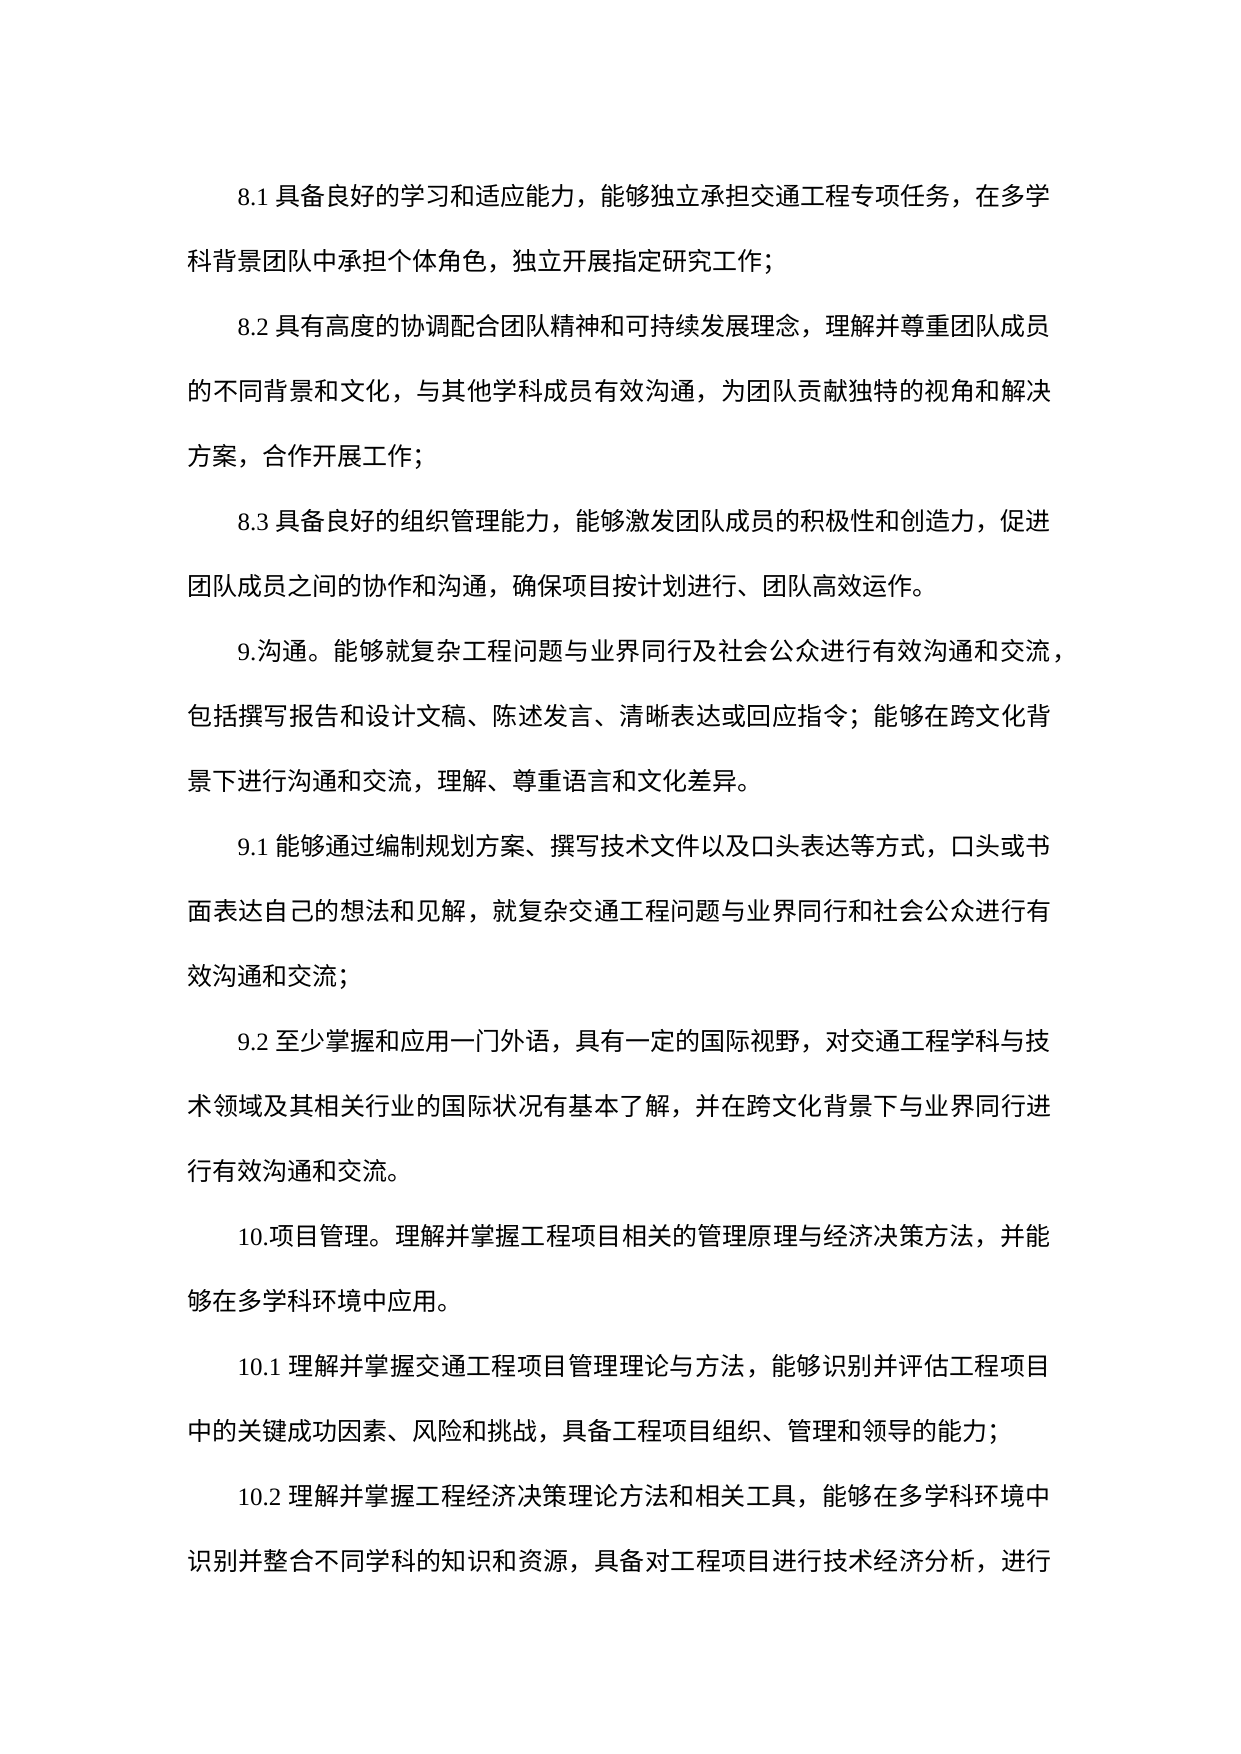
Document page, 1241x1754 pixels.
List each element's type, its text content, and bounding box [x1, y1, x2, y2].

text 10.1 理解并掌握交通工程项目管理理论与方法，能够识别并评估工程项目中的关键成功因素、风险和挑战，具备工程项目组织、管理和领导的能力； [187, 1332, 1053, 1462]
text 9.沟通。能够就复杂工程问题与业界同行及社会公众进行有效沟通和交流，包括撰写报告和设计文稿、陈述发言、清晰表达或回应指令；能够在跨文化背景下进行沟通和交流，理解、尊重语言和文化差异。 [187, 617, 1053, 812]
text 10.项目管理。理解并掌握工程项目相关的管理原理与经济决策方法，并能够在多学科环境中应用。 [187, 1202, 1053, 1332]
text 9.1 能够通过编制规划方案、撰写技术文件以及口头表达等方式，口头或书面表达自己的想法和见解，就复杂交通工程问题与业界同行和社会公众进行有效沟通和交流； [187, 812, 1053, 1007]
text 8.1 具备良好的学习和适应能力，能够独立承担交通工程专项任务，在多学科背景团队中承担个体角色，独立开展指定研究工作； [187, 162, 1053, 292]
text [187, 1462, 1053, 1592]
text 8.2 具有高度的协调配合团队精神和可持续发展理念，理解并尊重团队成员的不同背景和文化，与其他学科成员有效沟通，为团队贡献独特的视角和解决方案，合作开展工作； [187, 292, 1053, 487]
text 9.2 至少掌握和应用一门外语，具有一定的国际视野，对交通工程学科与技术领域及其相关行业的国际状况有基本了解，并在跨文化背景下与业界同行进行有效沟通和交流。 [187, 1007, 1053, 1202]
text 8.3 具备良好的组织管理能力，能够激发团队成员的积极性和创造力，促进团队成员之间的协作和沟通，确保项目按计划进行、团队高效运作。 [187, 487, 1053, 617]
